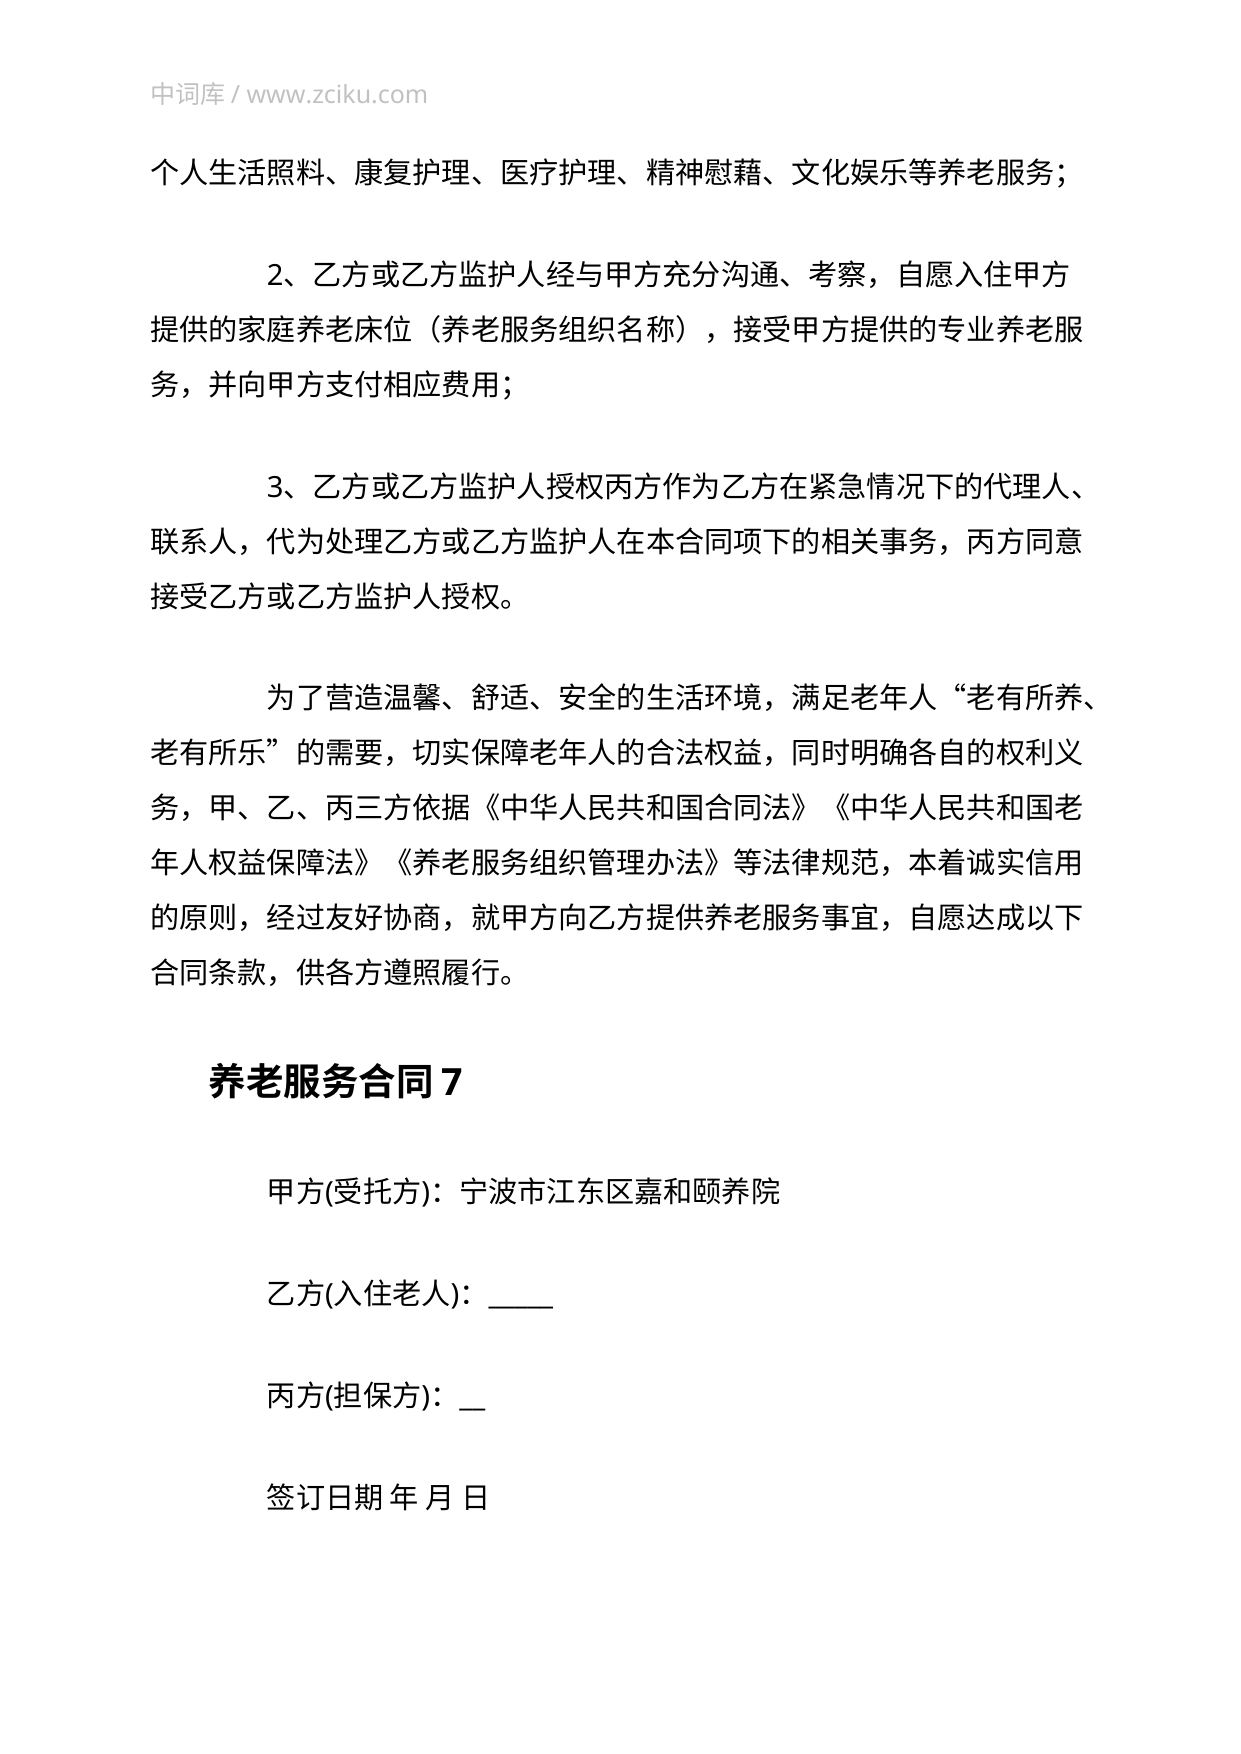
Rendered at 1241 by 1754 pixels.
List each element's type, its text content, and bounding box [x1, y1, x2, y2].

text 甲方(受托方)：宁波市江东区嘉和颐养院 [150, 1169, 1090, 1211]
text 乙方(入住老人)：_____ [150, 1271, 1090, 1313]
text 2、乙方或乙方监护人经与甲方充分沟通、考察，自愿入住甲方提供的家庭养老床位（养老服务组织名称），接受甲方提供的专业养老服务，并向甲方支付相应费用； [150, 252, 1090, 404]
text 为了营造温馨、舒适、安全的生活环境，满足老年人“老有所养、老有所乐”的需要，切实保障老年人的合法权益，同时明确各自的权利义务，甲、乙、丙三方依据《中华人民共和国合同法》《中华人民共和国老年人权益保障法》《养老服务组织管理办法》等法律规范，本着诚实信用的原则，经过友好协商，就甲方向乙方提供养老服务事宜，自愿达成以下合同条款，供各方遵照履行。 [150, 675, 1090, 992]
text 签订日期 年 月 日 [150, 1475, 1090, 1517]
text 3、乙方或乙方监护人授权丙方作为乙方在紧急情况下的代理人、联系人，代为处理乙方或乙方监护人在本合同项下的相关事务，丙方同意接受乙方或乙方监护人授权。 [150, 463, 1090, 616]
text 养老服务合同7 [150, 1051, 1090, 1106]
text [150, 150, 1090, 192]
text 丙方(担保方)：__ [150, 1373, 1090, 1415]
